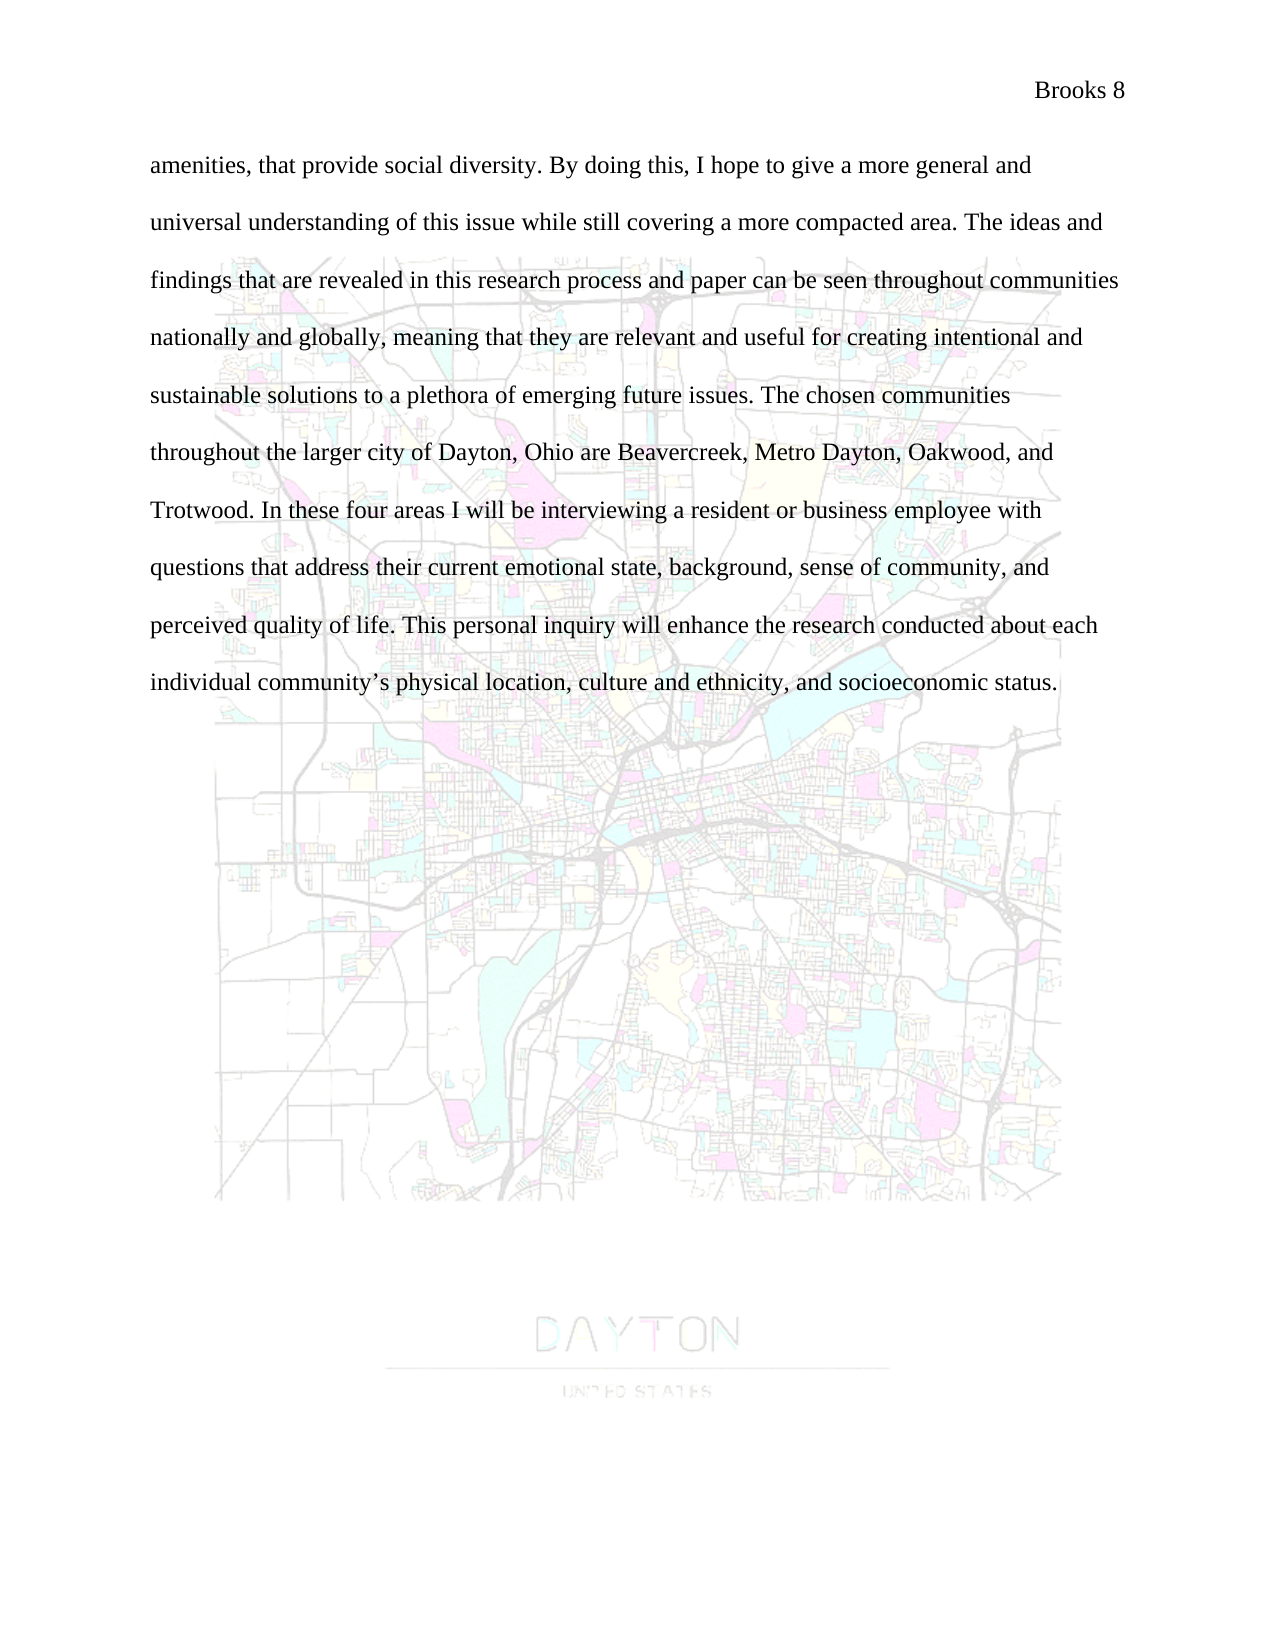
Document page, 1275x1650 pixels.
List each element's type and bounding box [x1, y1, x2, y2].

text [150, 150, 1125, 696]
